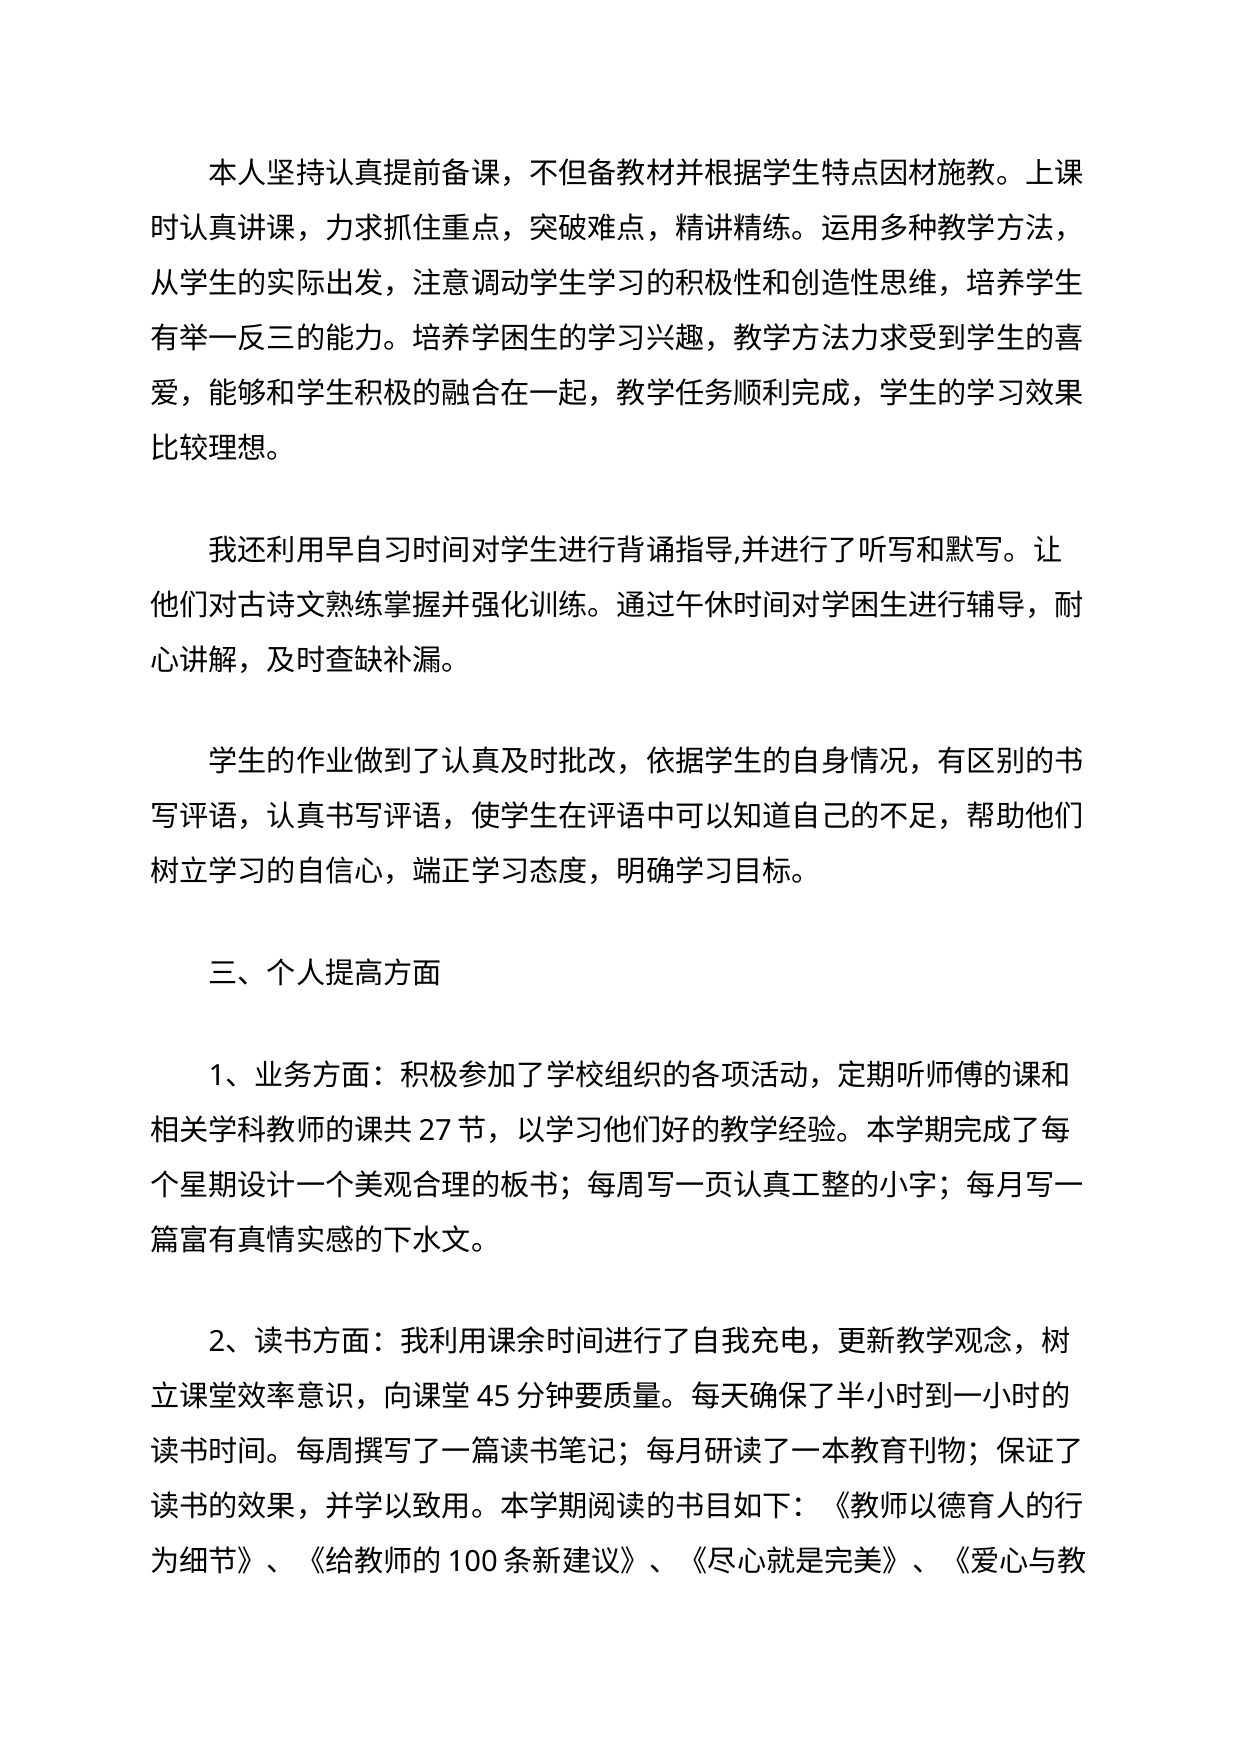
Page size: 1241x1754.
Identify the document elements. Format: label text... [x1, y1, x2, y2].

text 本人坚持认真提前备课，不但备教材并根据学生特点因材施教。上课时认真讲课，力求抓住重点，突破难点，精讲精练。运用多种教学方法，从学生的实际出发，注意调动学生学习的积极性和创造性思维，培养学生有举一反三的能力。培养学困生的学习兴趣，教学方法力求受到学生的喜爱，能够和学生积极的融合在一起，教学任务顺利完成，学生的学习效果比较理想。 [150, 150, 1090, 467]
text 我还利用早自习时间对学生进行背诵指导,并进行了听写和默写。让他们对古诗文熟练掌握并强化训练。通过午休时间对学困生进行辅导，耐心讲解，及时查缺补漏。 [150, 526, 1090, 678]
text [150, 1318, 1090, 1580]
text 三、个人提高方面 [150, 949, 1090, 992]
text 学生的作业做到了认真及时批改，依据学生的自身情况，有区别的书写评语，认真书写评语，使学生在评语中可以知道自己的不足，帮助他们树立学习的自信心，端正学习态度，明确学习目标。 [150, 738, 1090, 890]
text 1、业务方面：积极参加了学校组织的各项活动，定期听师傅的课和相关学科教师的课共27节，以学习他们好的教学经验。本学期完成了每个星期设计一个美观合理的板书；每周写一页认真工整的小字；每月写一篇富有真情实感的下水文。 [150, 1051, 1090, 1258]
